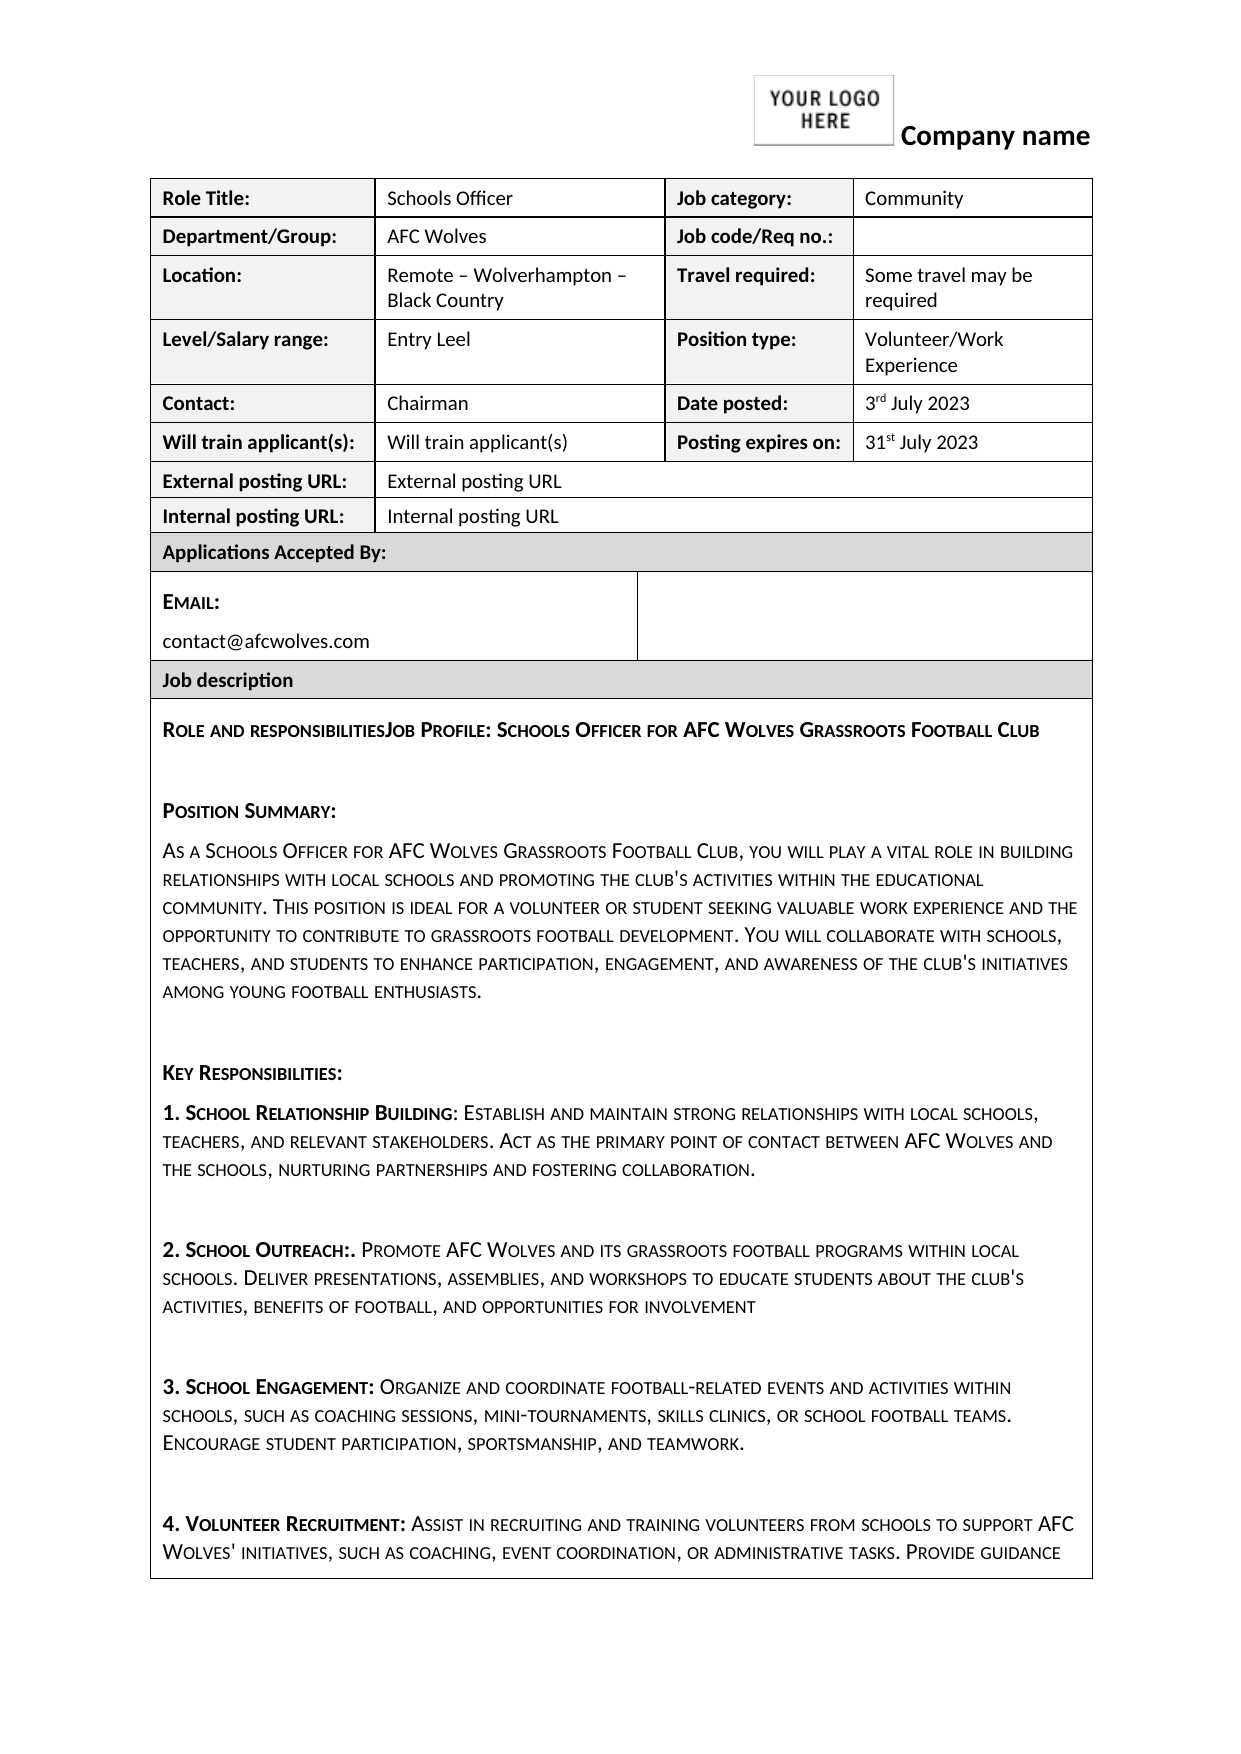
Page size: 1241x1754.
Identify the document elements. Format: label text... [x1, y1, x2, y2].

table_cell : [666, 423, 853, 461]
table_cell : [151, 423, 374, 461]
table_header : [666, 179, 853, 216]
table_cell : [666, 385, 853, 422]
table_header [638, 572, 1092, 659]
table_header [151, 661, 1092, 698]
table_cell : [151, 218, 374, 255]
table_cell Chairman [376, 385, 664, 422]
table_header Email: contact@afcwolves.com [151, 572, 637, 659]
table_header : [151, 462, 374, 497]
table_cell : [666, 320, 853, 383]
table_header [151, 533, 1092, 571]
table_cell : [151, 498, 374, 532]
table_cell Some travel may be required [854, 256, 1092, 319]
table_cell Contact: [151, 385, 374, 422]
table_cell Remote – Wolverhampton – Black Country [376, 256, 664, 319]
table_cell [854, 218, 1092, 255]
table_cell Entry Leel [376, 320, 664, 383]
table_cell : [151, 320, 374, 383]
table_cell : [666, 256, 853, 319]
table_cell 31st July 2023 [854, 423, 1092, 461]
table_cell : [666, 218, 853, 255]
picture [753, 75, 895, 146]
table_header Community [854, 179, 1092, 216]
table_cell AFC Wolves [376, 218, 664, 255]
table_cell 3rd July 2023 [854, 385, 1092, 422]
table_header Schools Officer [376, 179, 664, 216]
table_cell Volunteer/Work Experience [854, 320, 1092, 383]
table_cell : [151, 256, 374, 319]
table_header Role Title: [151, 179, 374, 216]
